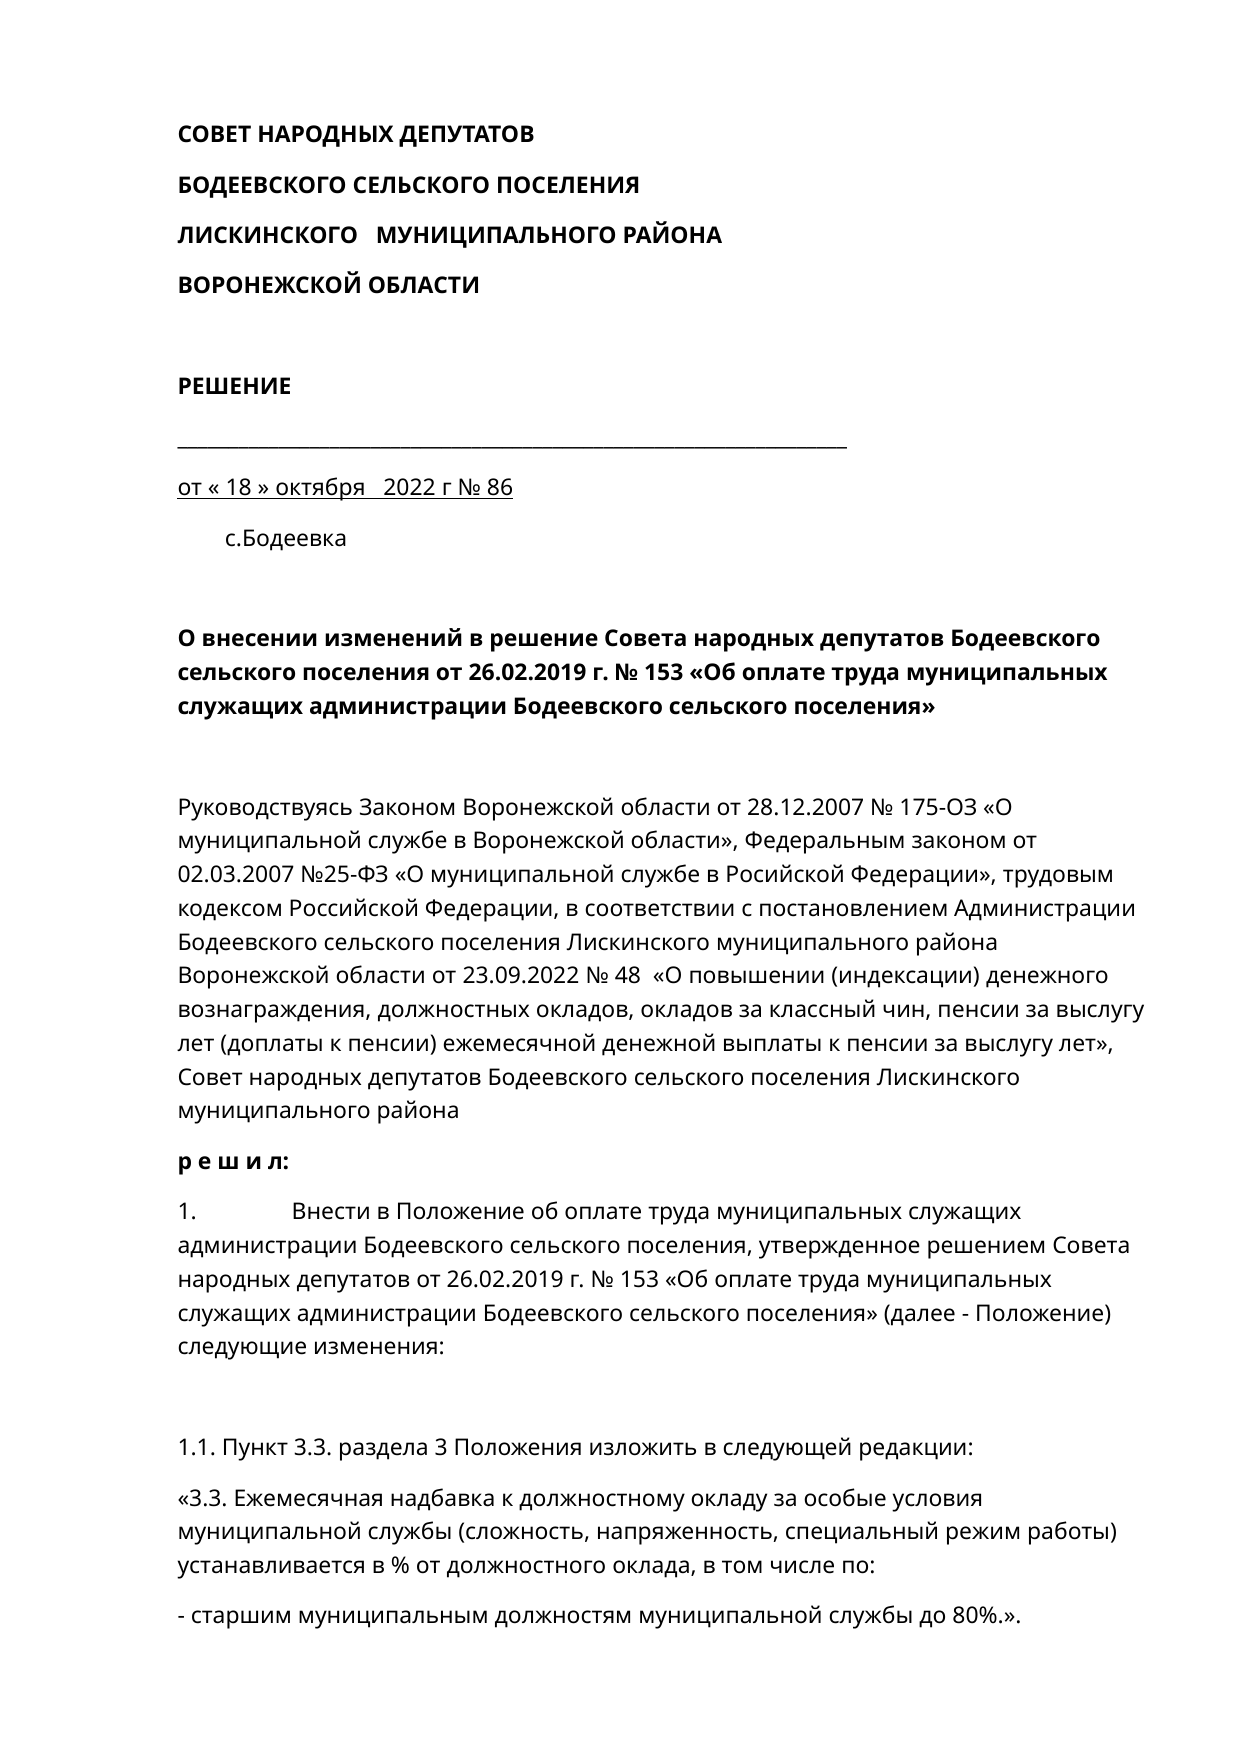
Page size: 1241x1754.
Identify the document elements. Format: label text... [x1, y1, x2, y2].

text РЕШЕНИЕ [177, 370, 1152, 401]
text с.Бодеевка [177, 521, 1152, 553]
text __________________________________________________________________ [177, 421, 1152, 452]
text ЛИСКИНСКОГО МУНИЦИПАЛЬНОГО РАЙОНА [177, 219, 1152, 250]
text БОДЕЕВСКОГО СЕЛЬСКОГО ПОСЕЛЕНИЯ [177, 168, 1152, 200]
text ВОРОНЕЖСКОЙ ОБЛАСТИ [177, 269, 1152, 301]
text от « 18 » октября 2022 г № 86 [177, 471, 1152, 502]
text О внесении изменений в решение Совета народных депутатов Бодеевского сельского поселения от 26.02.2019 г. № 153 «Об оплате труда муниципальных служащих администрации Бодеевского сельского поселения» [177, 622, 1152, 721]
text Руководствуясь Законом Воронежской области от 28.12.2007 № 175-ОЗ «О муниципальной службе в Воронежской области», Федеральным законом от 02.03.2007 №25-ФЗ «О муниципальной службе в Росийской Федерации», трудовым кодексом Российской Федерации, в соответствии с постановлением Администрации Бодеевского сельского поселения Лискинского муниципального района Воронежской области от 23.09.2022 № 48 «О повышении (индексации) денежного вознаграждения, должностных окладов, окладов за классный чин, пенсии за выслугу лет (доплаты к пенсии) ежемесячной денежной выплаты к пенсии за выслугу лет», Совет народных депутатов Бодеевского сельского поселения Лискинского муниципального района [177, 791, 1152, 1126]
text «3.3. Ежемесячная надбавка к должностному окладу за особые условия муниципальной службы (сложность, напряженность, специальный режим работы) устанавливается в % от должностного оклада, в том числе по: [177, 1481, 1152, 1580]
text 1.1. Пункт 3.3. раздела 3 Положения изложить в следующей редакции: [177, 1431, 1152, 1462]
text 1. Внести в Положение об оплате труда муниципальных служащих администрации Бодеевского сельского поселения, утвержденное решением Совета народных депутатов от 26.02.2019 г. № 153 «Об оплате труда муниципальных служащих администрации Бодеевского сельского поселения» (далее - Положение) следующие изменения: [177, 1195, 1152, 1361]
text - старшим муниципальным должностям муниципальной службы до 80%.». [177, 1599, 1152, 1631]
text СОВЕТ НАРОДНЫХ ДЕПУТАТОВ [177, 118, 1152, 149]
text р е ш и л: [177, 1145, 1152, 1176]
